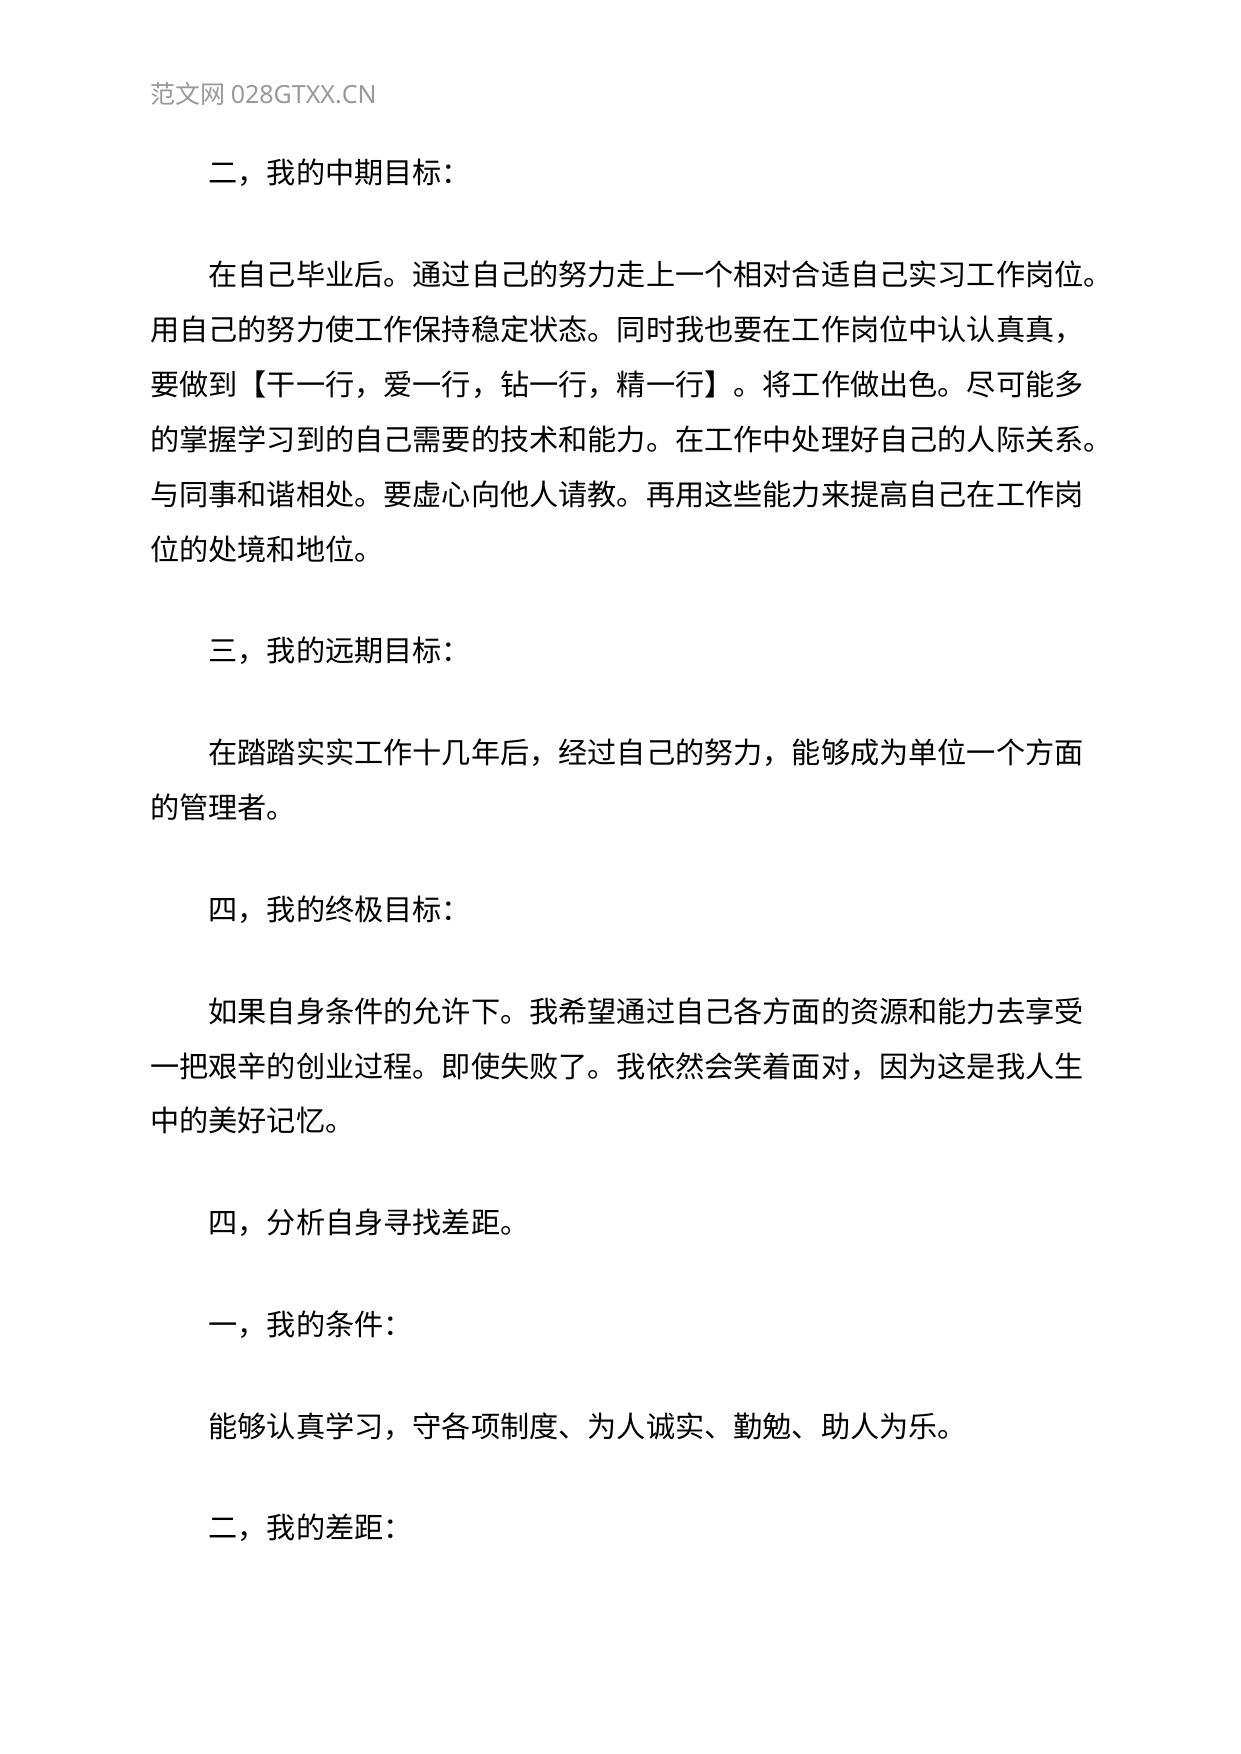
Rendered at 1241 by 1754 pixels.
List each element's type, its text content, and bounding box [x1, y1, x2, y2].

text 三，我的远期目标： [150, 628, 1090, 670]
text 四，我的终极目标： [150, 886, 1090, 929]
text 如果自身条件的允许下。我希望通过自己各方面的资源和能力去享受一把艰辛的创业过程。即使失败了。我依然会笑着面对，因为这是我人生中的美好记忆。 [150, 988, 1090, 1140]
text 四，分析自身寻找差距。 [150, 1200, 1090, 1242]
text 在踏踏实实工作十几年后，经过自己的努力，能够成为单位一个方面的管理者。 [150, 730, 1090, 827]
text 能够认真学习，守各项制度、为人诚实、勤勉、助人为乐。 [150, 1403, 1090, 1446]
text 二，我的差距： [150, 1505, 1090, 1547]
text 一，我的条件： [150, 1302, 1090, 1344]
text 在自己毕业后。通过自己的努力走上一个相对合适自己实习工作岗位。用自己的努力使工作保持稳定状态。同时我也要在工作岗位中认认真真，要做到【干一行，爱一行，钻一行，精一行】。将工作做出色。尽可能多的掌握学习到的自己需要的技术和能力。在工作中处理好自己的人际关系。与同事和谐相处。要虚心向他人请教。再用这些能力来提高自己在工作岗位的处境和地位。 [150, 252, 1090, 568]
text 二，我的中期目标： [150, 150, 1090, 192]
